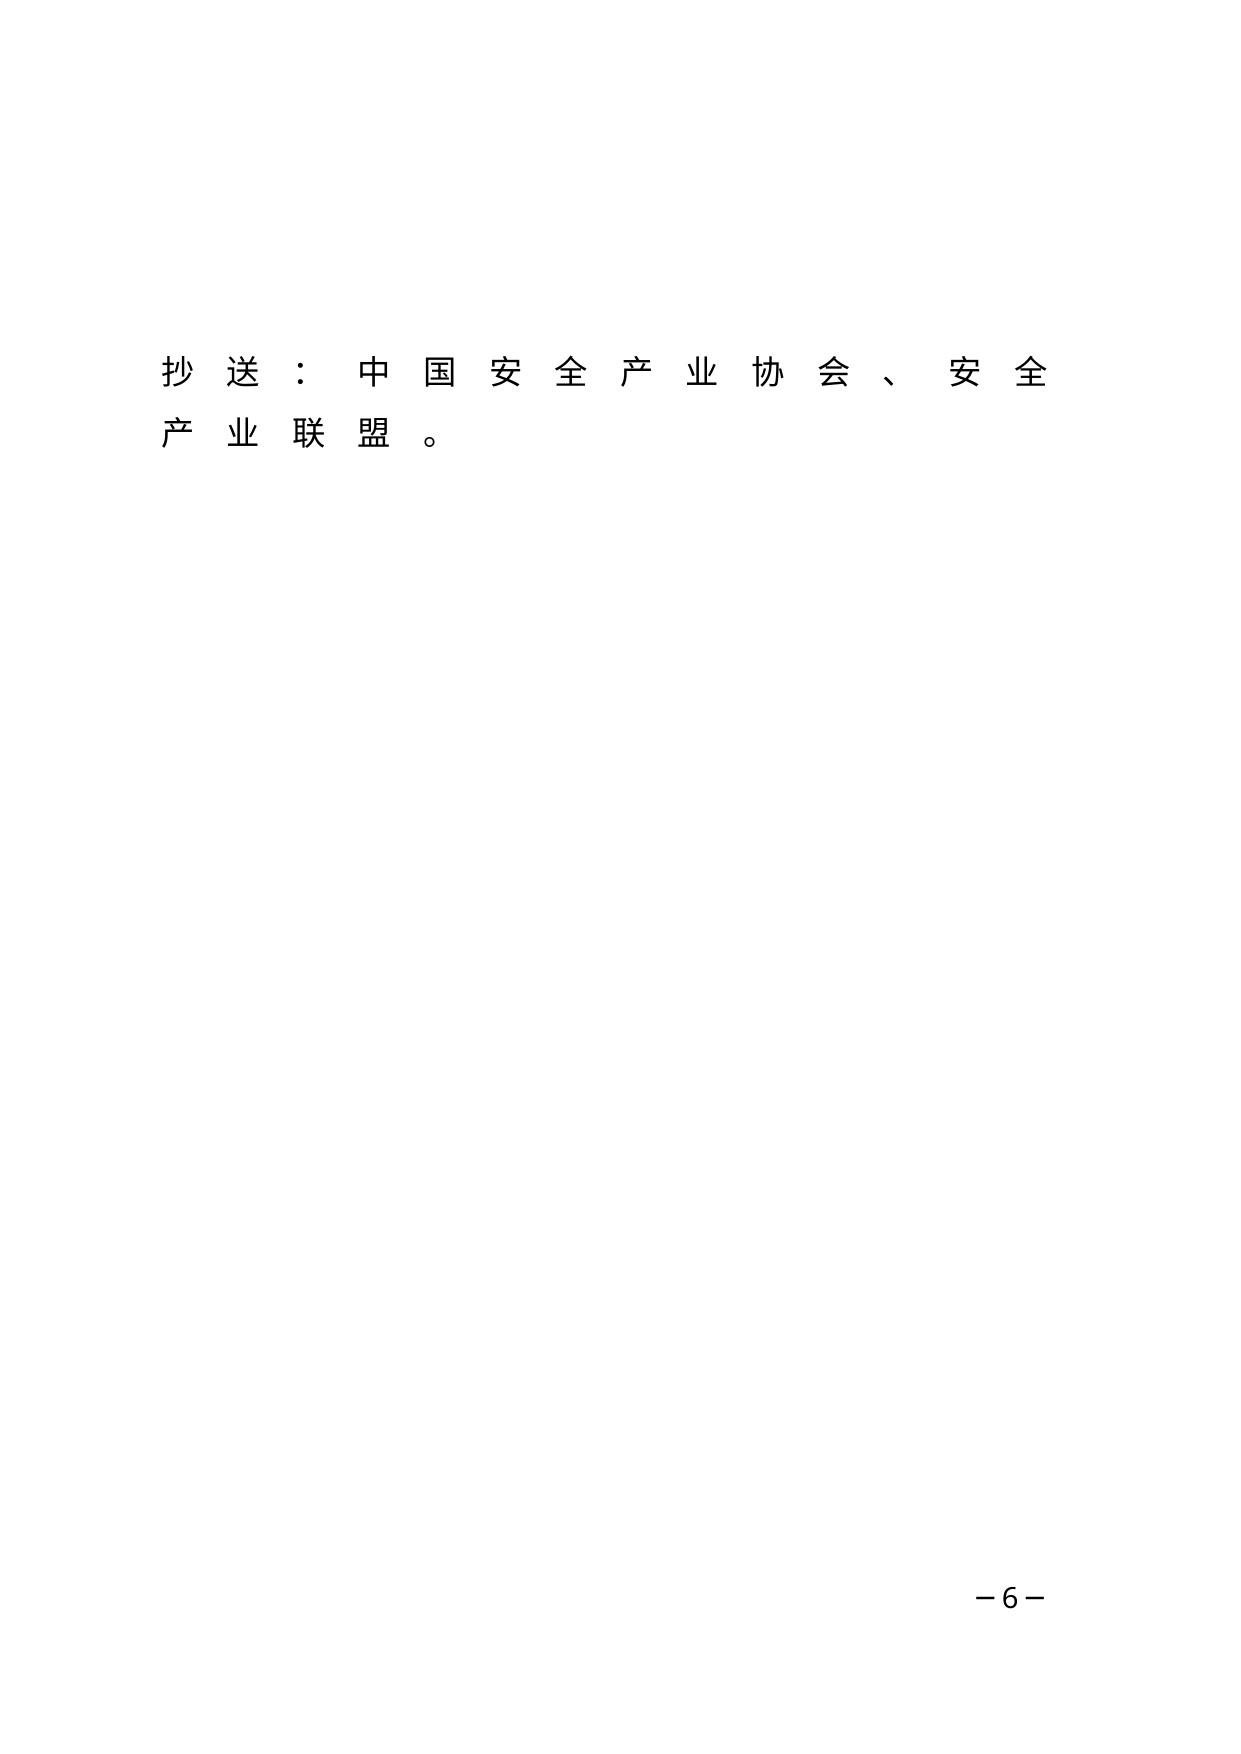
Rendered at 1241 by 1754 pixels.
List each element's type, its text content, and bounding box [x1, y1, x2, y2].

text 抄送：中国安全产业协会、安全产业联盟。 [161, 340, 1079, 461]
